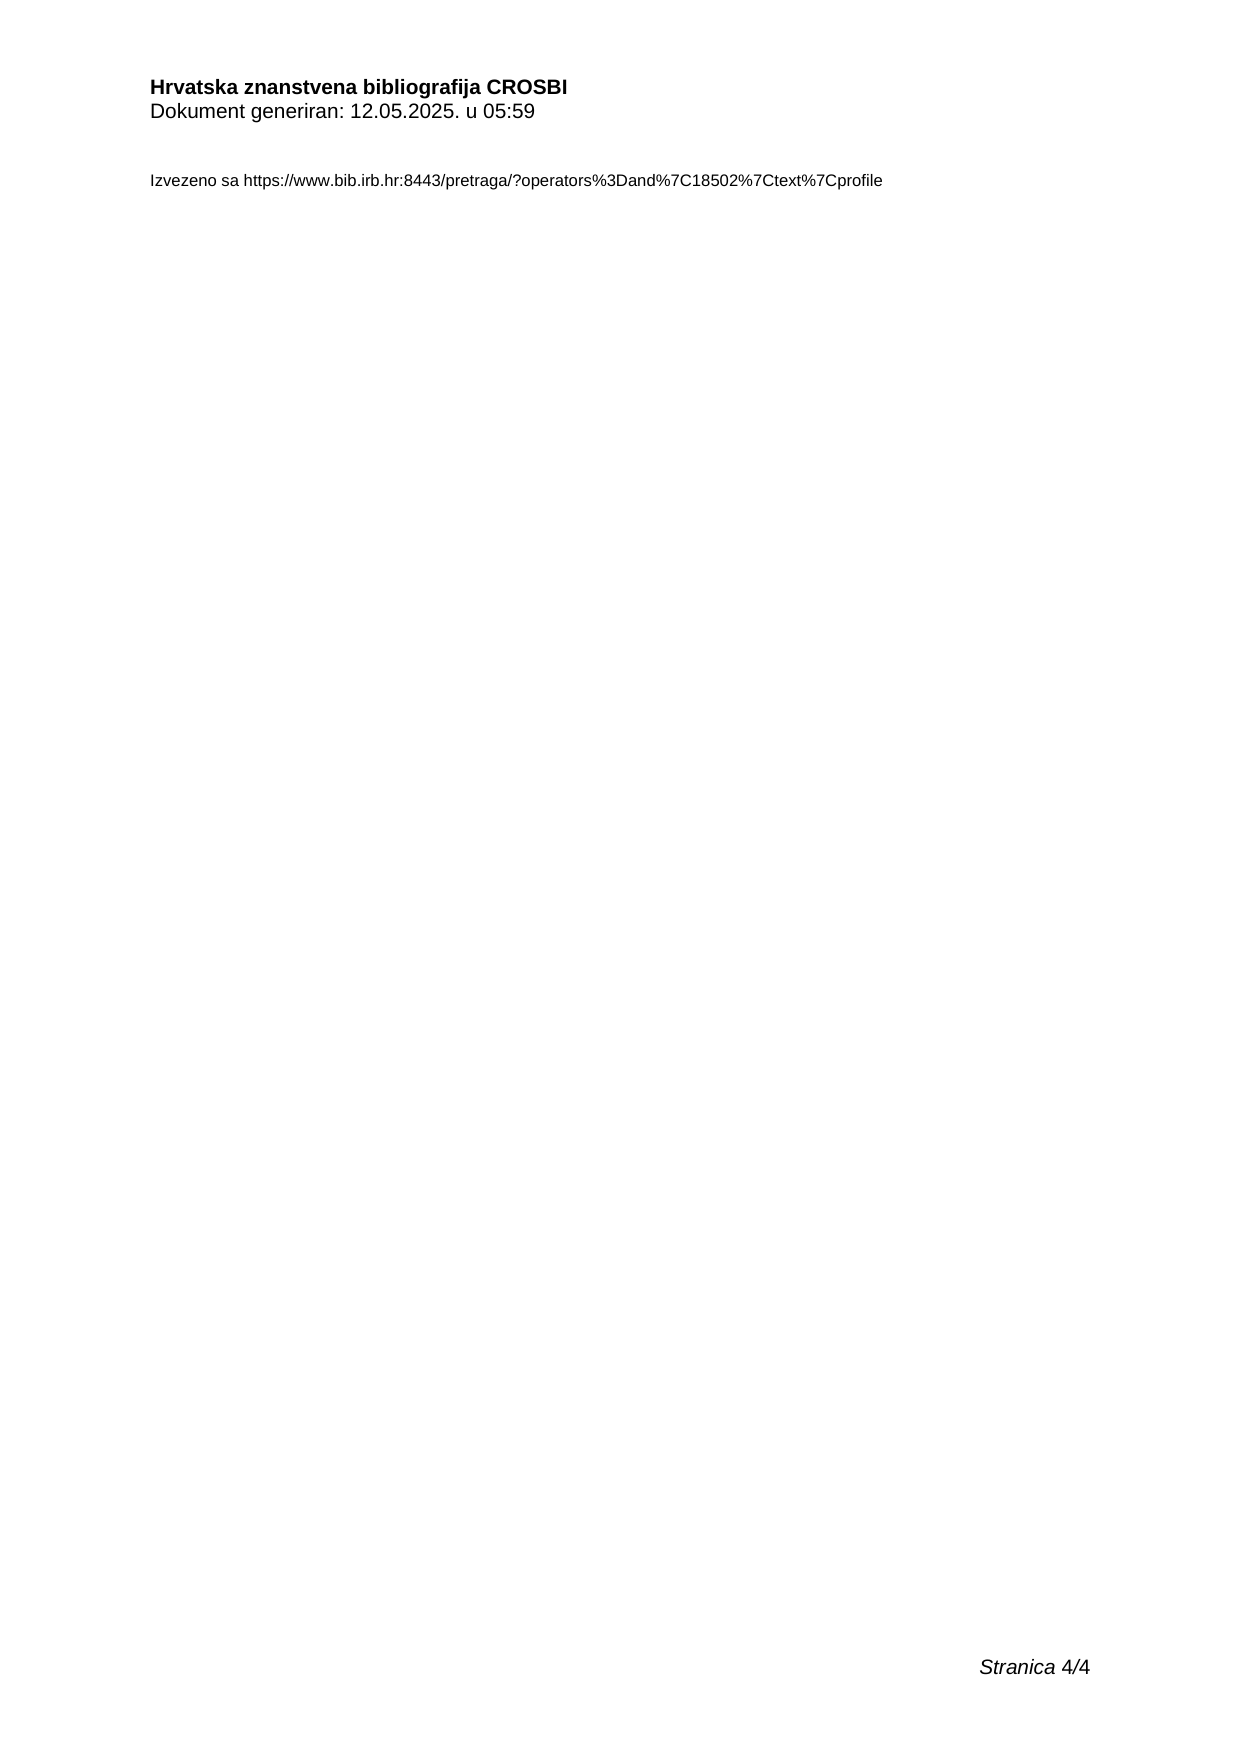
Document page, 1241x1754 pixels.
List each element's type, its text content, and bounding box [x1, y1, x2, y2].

text Izvezeno sa https://www.bib.irb.hr:8443/pretraga/?operators%3Dand%7C18502%7Ctext%7Cprofile [150, 171, 1090, 190]
